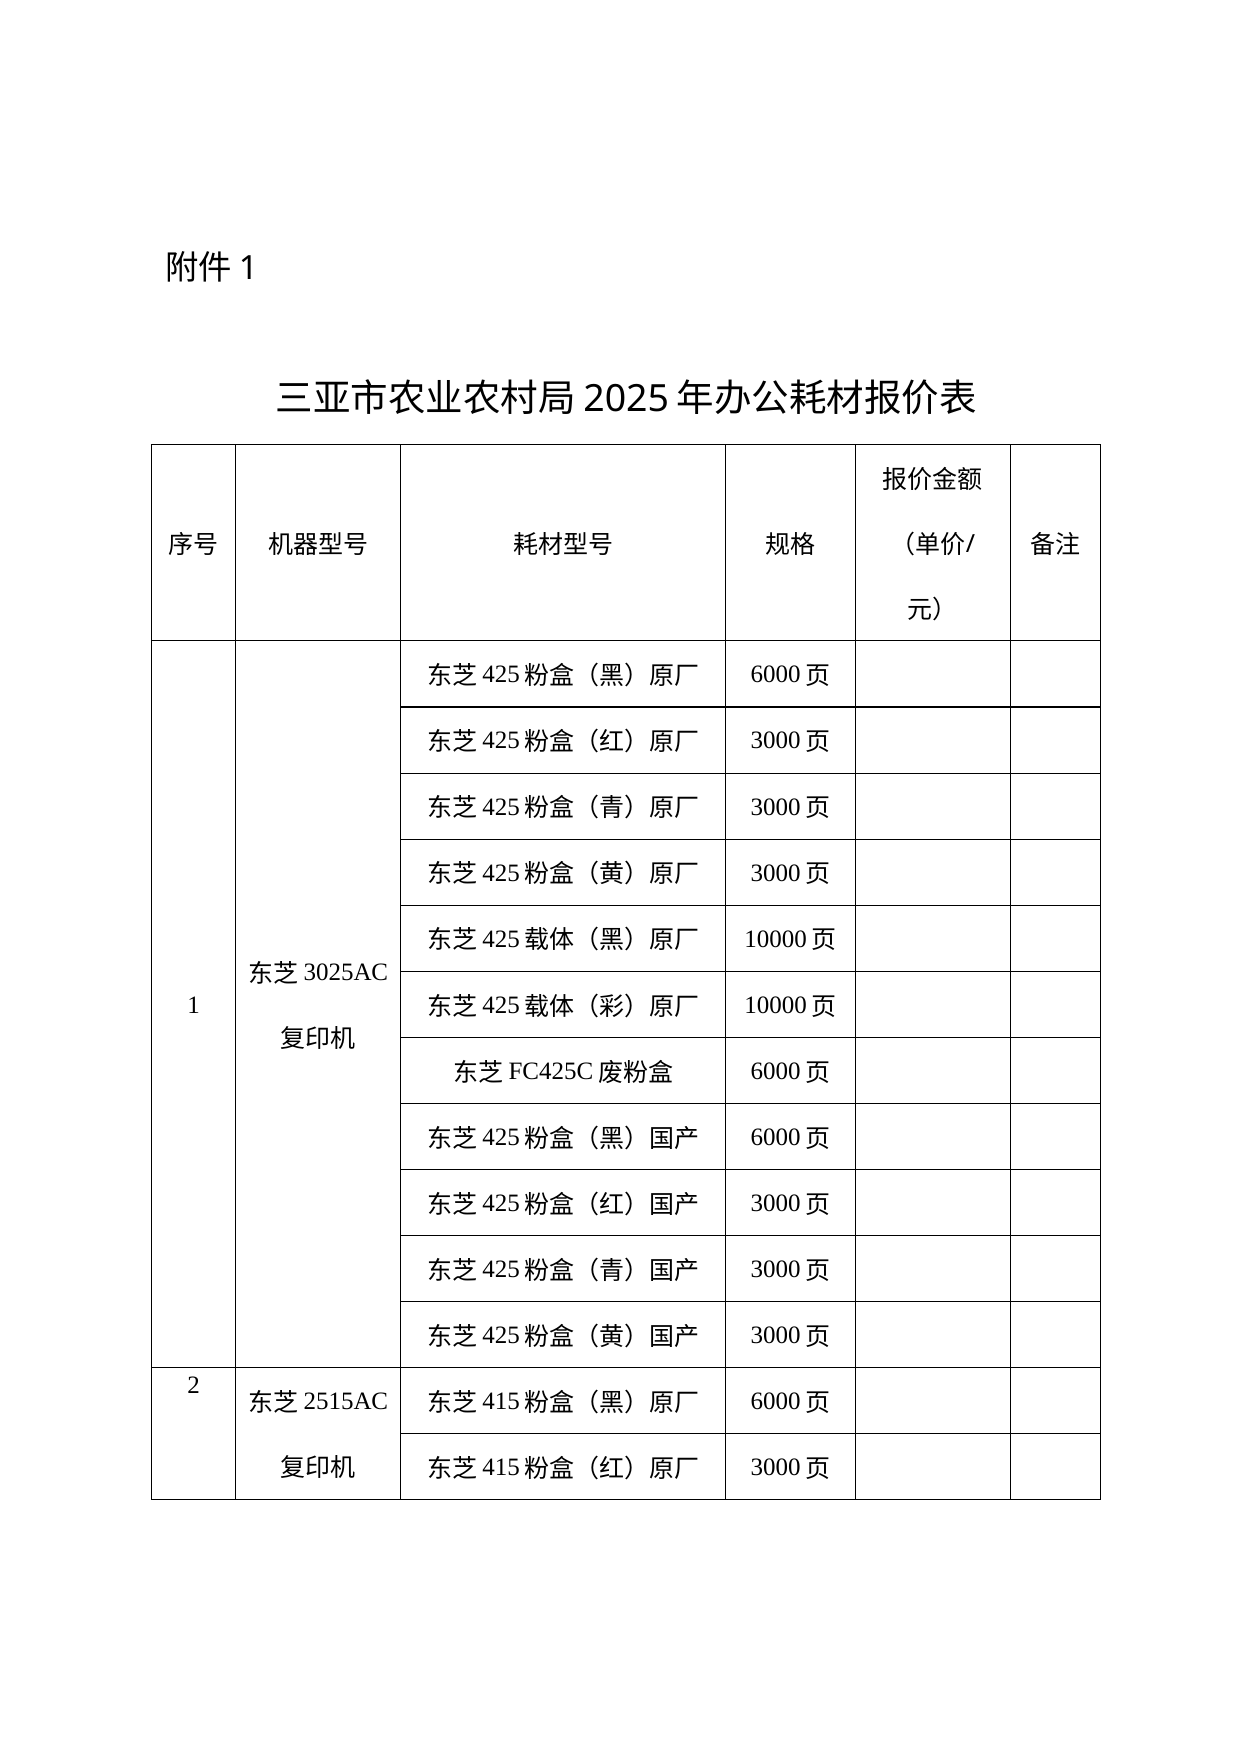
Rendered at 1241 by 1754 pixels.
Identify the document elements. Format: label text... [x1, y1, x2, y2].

table_cell [1011, 1236, 1100, 1301]
table_header 序号 [152, 445, 235, 640]
table_cell [1011, 906, 1100, 971]
table_cell [1011, 1302, 1100, 1367]
table_header 耗材型号 [401, 445, 725, 640]
table_cell [856, 1104, 1010, 1169]
table_cell 东芝425粉盒（青）原厂 [401, 774, 725, 838]
table_cell 3000页 [726, 708, 855, 772]
table_cell 东芝425载体（黑）原厂 [401, 906, 725, 971]
table_cell 东芝415粉盒（红）原厂 [401, 1434, 725, 1499]
table_cell 1 [152, 641, 235, 1367]
table_cell 3000页 [726, 1236, 855, 1301]
table_cell [856, 1302, 1010, 1367]
table_cell [856, 1236, 1010, 1301]
table_cell [856, 972, 1010, 1037]
subtitle 附件1 [165, 233, 1087, 298]
table_cell [1011, 1170, 1100, 1235]
table_cell 6000页 [726, 1368, 855, 1433]
table_cell [856, 840, 1010, 904]
table_cell 东芝425粉盒（青）国产 [401, 1236, 725, 1301]
table_cell 东芝425粉盒（黄）原厂 [401, 840, 725, 904]
table_cell 10000页 [726, 972, 855, 1037]
table_cell 东芝425载体（彩）原厂 [401, 972, 725, 1037]
table_cell 东芝425粉盒（红）原厂 [401, 708, 725, 772]
table_cell [1011, 840, 1100, 904]
table_header 报价金额 （单价/元） [856, 445, 1010, 640]
table_cell [1011, 774, 1100, 838]
table_cell 6000页 [726, 641, 855, 706]
table_cell 东芝2515AC复印机 [236, 1368, 400, 1499]
table_cell [856, 1170, 1010, 1235]
table_cell 2 [152, 1368, 235, 1499]
table_cell [856, 1038, 1010, 1103]
table_cell [856, 641, 1010, 706]
table_cell 3000页 [726, 840, 855, 904]
table_cell [1011, 972, 1100, 1037]
table_cell [856, 1368, 1010, 1433]
table_cell [1011, 1434, 1100, 1499]
table_cell [1011, 1368, 1100, 1433]
table_cell [856, 774, 1010, 838]
table_cell 3000页 [726, 1170, 855, 1235]
table_cell 东芝425粉盒（红）国产 [401, 1170, 725, 1235]
table_cell 3000页 [726, 774, 855, 838]
table_header 备注 [1011, 445, 1100, 640]
table_header 机器型号 [236, 445, 400, 640]
table_cell [856, 1434, 1010, 1499]
table_cell [856, 906, 1010, 971]
subtitle 三亚市农业农村局2025年办公耗材报价表 [165, 363, 1087, 428]
table_cell 6000页 [726, 1038, 855, 1103]
table_cell 10000页 [726, 906, 855, 971]
table_cell 东芝415粉盒（黑）原厂 [401, 1368, 725, 1433]
table_cell 东芝425粉盒（黑）国产 [401, 1104, 725, 1169]
table_cell [1011, 641, 1100, 706]
table_cell 东芝FC425C废粉盒 [401, 1038, 725, 1103]
table_cell 6000页 [726, 1104, 855, 1169]
table_cell 3000页 [726, 1302, 855, 1367]
table_cell [1011, 708, 1100, 772]
table_cell [856, 708, 1010, 772]
table_cell [1011, 1038, 1100, 1103]
table_cell [1011, 1104, 1100, 1169]
table_header 规格 [726, 445, 855, 640]
table_cell 东芝425粉盒（黑）原厂 [401, 641, 725, 706]
table_cell 东芝425粉盒（黄）国产 [401, 1302, 725, 1367]
table_cell 东芝3025AC复印机 [236, 641, 400, 1367]
table_cell 3000页 [726, 1434, 855, 1499]
